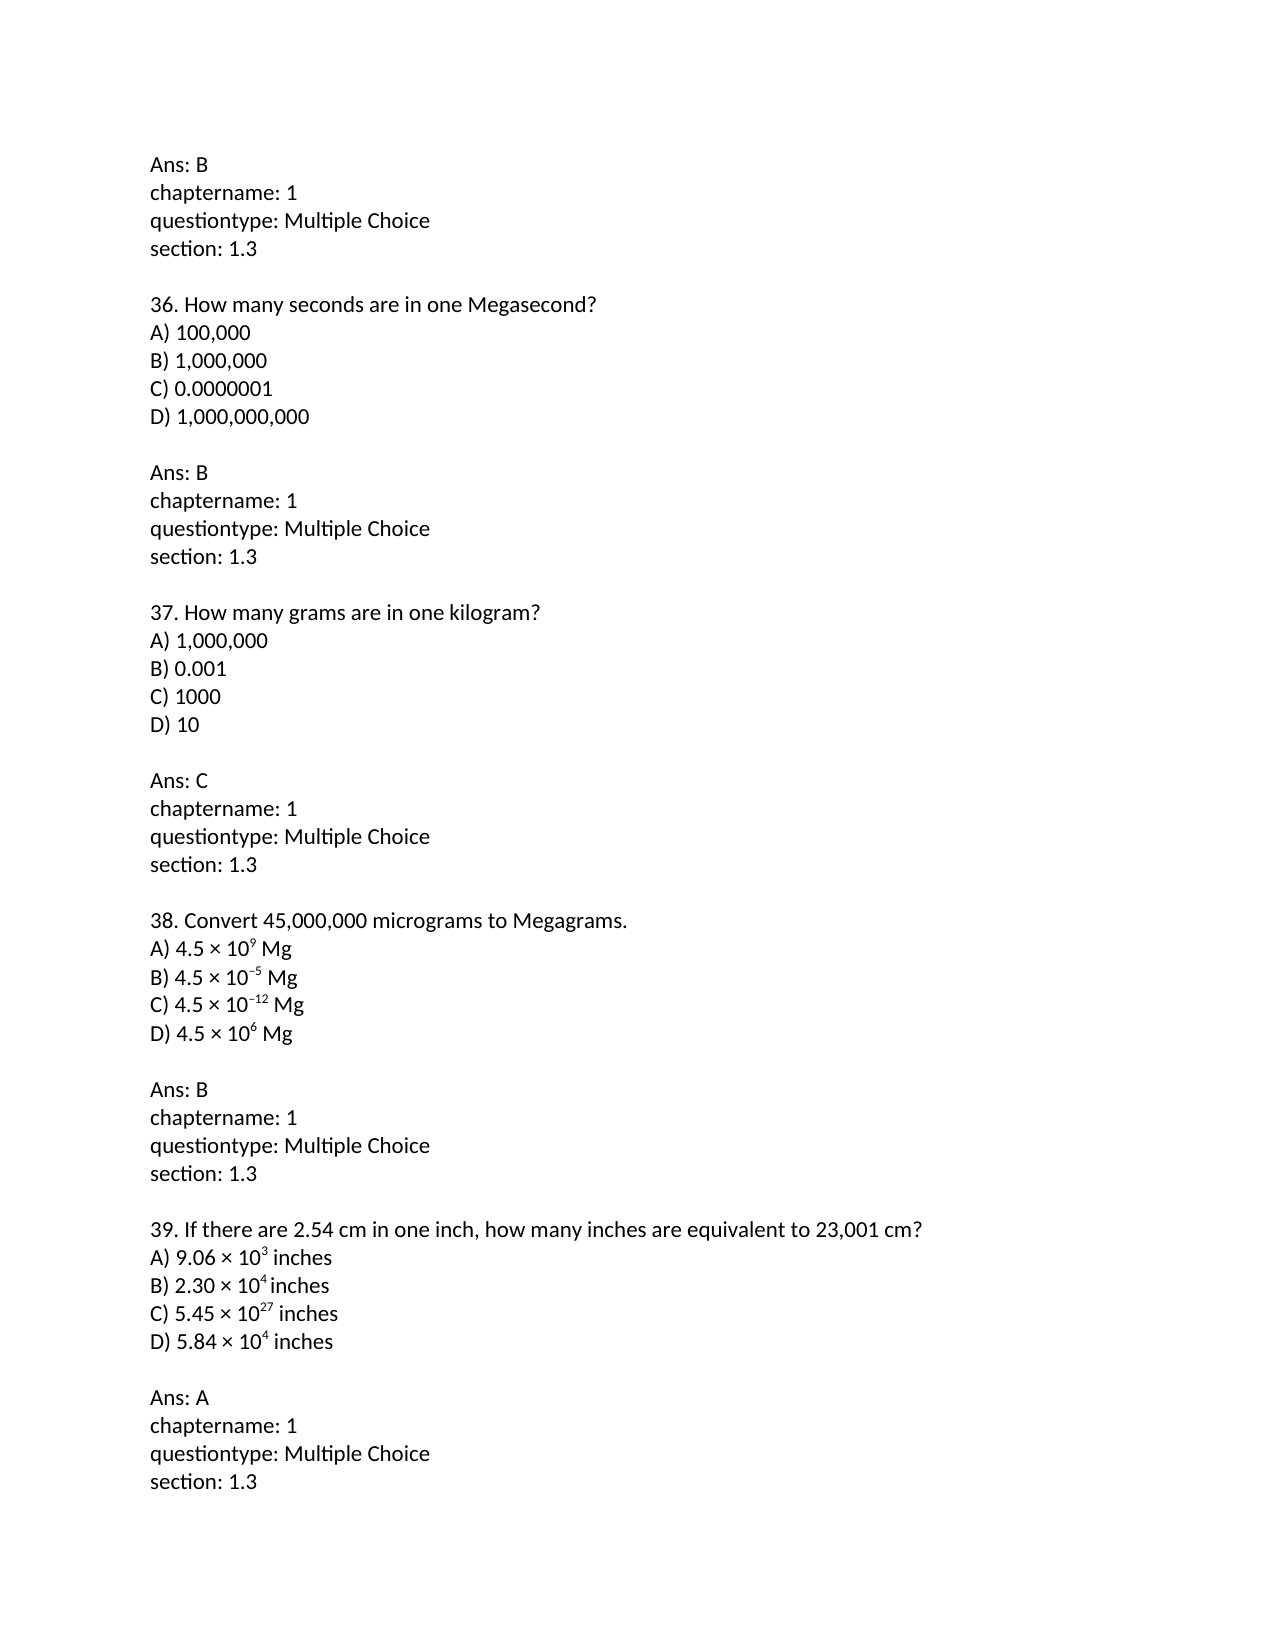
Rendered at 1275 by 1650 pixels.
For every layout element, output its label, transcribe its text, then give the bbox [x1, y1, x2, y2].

text Ans: B [150, 1075, 1125, 1103]
text Ans: A [150, 1383, 1125, 1411]
text C) 4.5 × 10–12 Mg [150, 991, 1125, 1019]
text 37. How many grams are in one kilogram? [150, 598, 1125, 626]
text chaptername: 1 [150, 1103, 1125, 1131]
text section: 1.3 [150, 1467, 1125, 1495]
text B) 4.5 × 10–5 Mg [150, 963, 1125, 991]
text questiontype: Multiple Choice [150, 1439, 1125, 1467]
text Ans: C [150, 766, 1125, 794]
text questiontype: Multiple Choice [150, 1131, 1125, 1159]
text D) 10 [150, 710, 1125, 738]
text questiontype: Multiple Choice [150, 206, 1125, 234]
text D) 1,000,000,000 [150, 402, 1125, 430]
text B) 2.30 × 104 inches [150, 1271, 1125, 1299]
text Ans: B [150, 150, 1125, 178]
text C) 0.0000001 [150, 374, 1125, 402]
text 38. Convert 45,000,000 micrograms to Megagrams. [150, 907, 1125, 934]
text questiontype: Multiple Choice [150, 514, 1125, 542]
text section: 1.3 [150, 851, 1125, 878]
text chaptername: 1 [150, 1411, 1125, 1439]
text A) 4.5 × 109 Mg [150, 934, 1125, 963]
text A) 9.06 × 103 inches [150, 1243, 1125, 1271]
text section: 1.3 [150, 234, 1125, 262]
text D) 5.84 × 104 inches [150, 1327, 1125, 1355]
text D) 4.5 × 106 Mg [150, 1019, 1125, 1047]
text A) 100,000 [150, 318, 1125, 346]
text B) 1,000,000 [150, 346, 1125, 374]
text B) 0.001 [150, 654, 1125, 682]
text C) 5.45 × 1027 inches [150, 1299, 1125, 1327]
text A) 1,000,000 [150, 626, 1125, 654]
text chaptername: 1 [150, 178, 1125, 206]
text 39. If there are 2.54 cm in one inch, how many inches are equivalent to 23,001 cm? [150, 1215, 1125, 1243]
text chaptername: 1 [150, 486, 1125, 514]
text 36. How many seconds are in one Megasecond? [150, 290, 1125, 318]
text C) 1000 [150, 682, 1125, 710]
text chaptername: 1 [150, 794, 1125, 822]
text section: 1.3 [150, 542, 1125, 570]
text section: 1.3 [150, 1159, 1125, 1187]
text Ans: B [150, 458, 1125, 486]
text questiontype: Multiple Choice [150, 822, 1125, 851]
